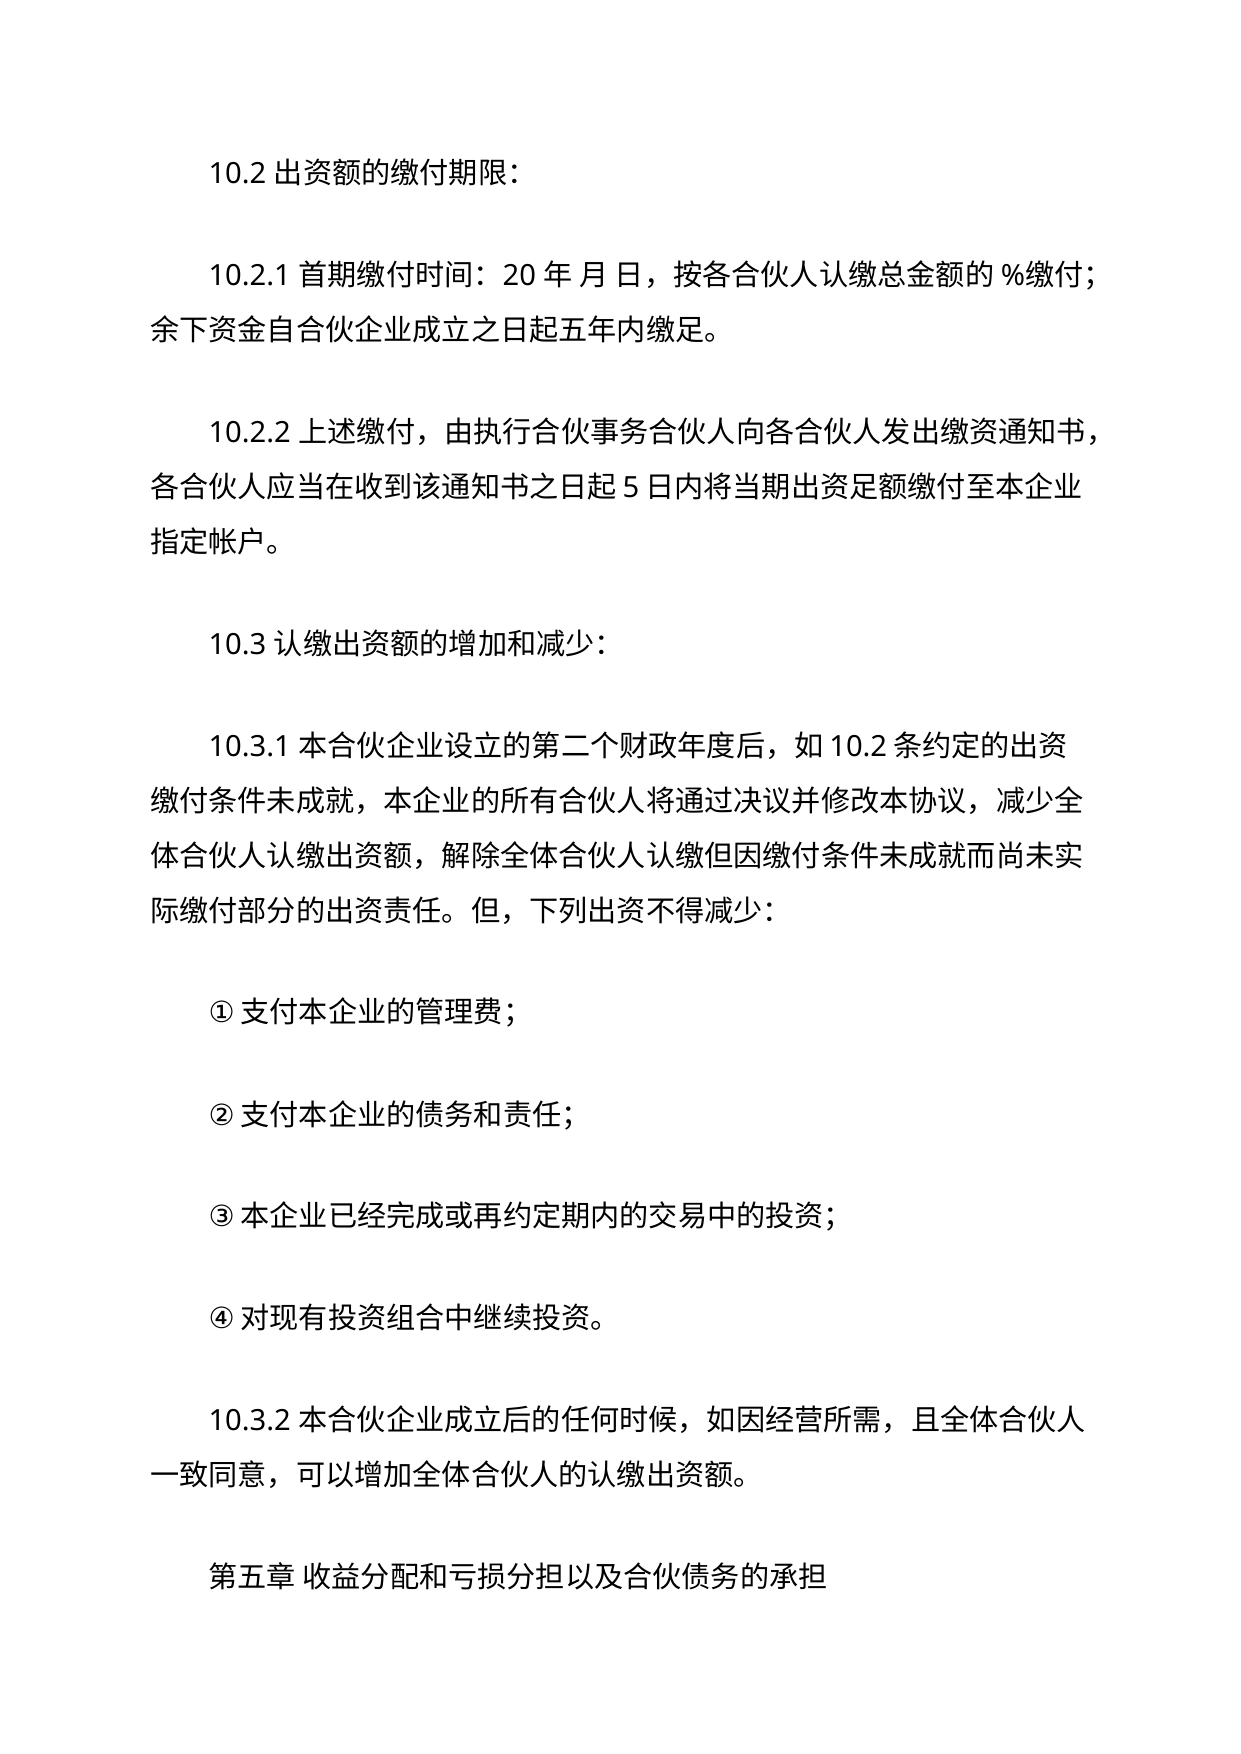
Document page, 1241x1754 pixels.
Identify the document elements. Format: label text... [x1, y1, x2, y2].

text 10.3.2 本合伙企业成立后的任何时候，如因经营所需，且全体合伙人一致同意，可以增加全体合伙人的认缴出资额。 [150, 1397, 1090, 1494]
text 10.3.1 本合伙企业设立的第二个财政年度后，如10.2条约定的出资缴付条件未成就，本企业的所有合伙人将通过决议并修改本协议，减少全体合伙人认缴出资额，解除全体合伙人认缴但因缴付条件未成就而尚未实际缴付部分的出资责任。但，下列出资不得减少： [150, 722, 1090, 929]
text ③本企业已经完成或再约定期内的交易中的投资； [150, 1193, 1090, 1235]
text ④对现有投资组合中继续投资。 [150, 1295, 1090, 1337]
text 10.3 认缴出资额的增加和减少： [150, 621, 1090, 663]
text ②支付本企业的债务和责任； [150, 1091, 1090, 1133]
text 10.2 出资额的缴付期限： [150, 150, 1090, 192]
text ①支付本企业的管理费； [150, 989, 1090, 1031]
text 10.2.2 上述缴付，由执行合伙事务合伙人向各合伙人发出缴资通知书，各合伙人应当在收到该通知书之日起5日内将当期出资足额缴付至本企业指定帐户。 [150, 409, 1090, 561]
text 10.2.1 首期缴付时间：20 年 月 日，按各合伙人认缴总金额的 %缴付；余下资金自合伙企业成立之日起五年内缴足。 [150, 252, 1090, 349]
text 第五章 收益分配和亏损分担以及合伙债务的承担 [150, 1554, 1090, 1596]
